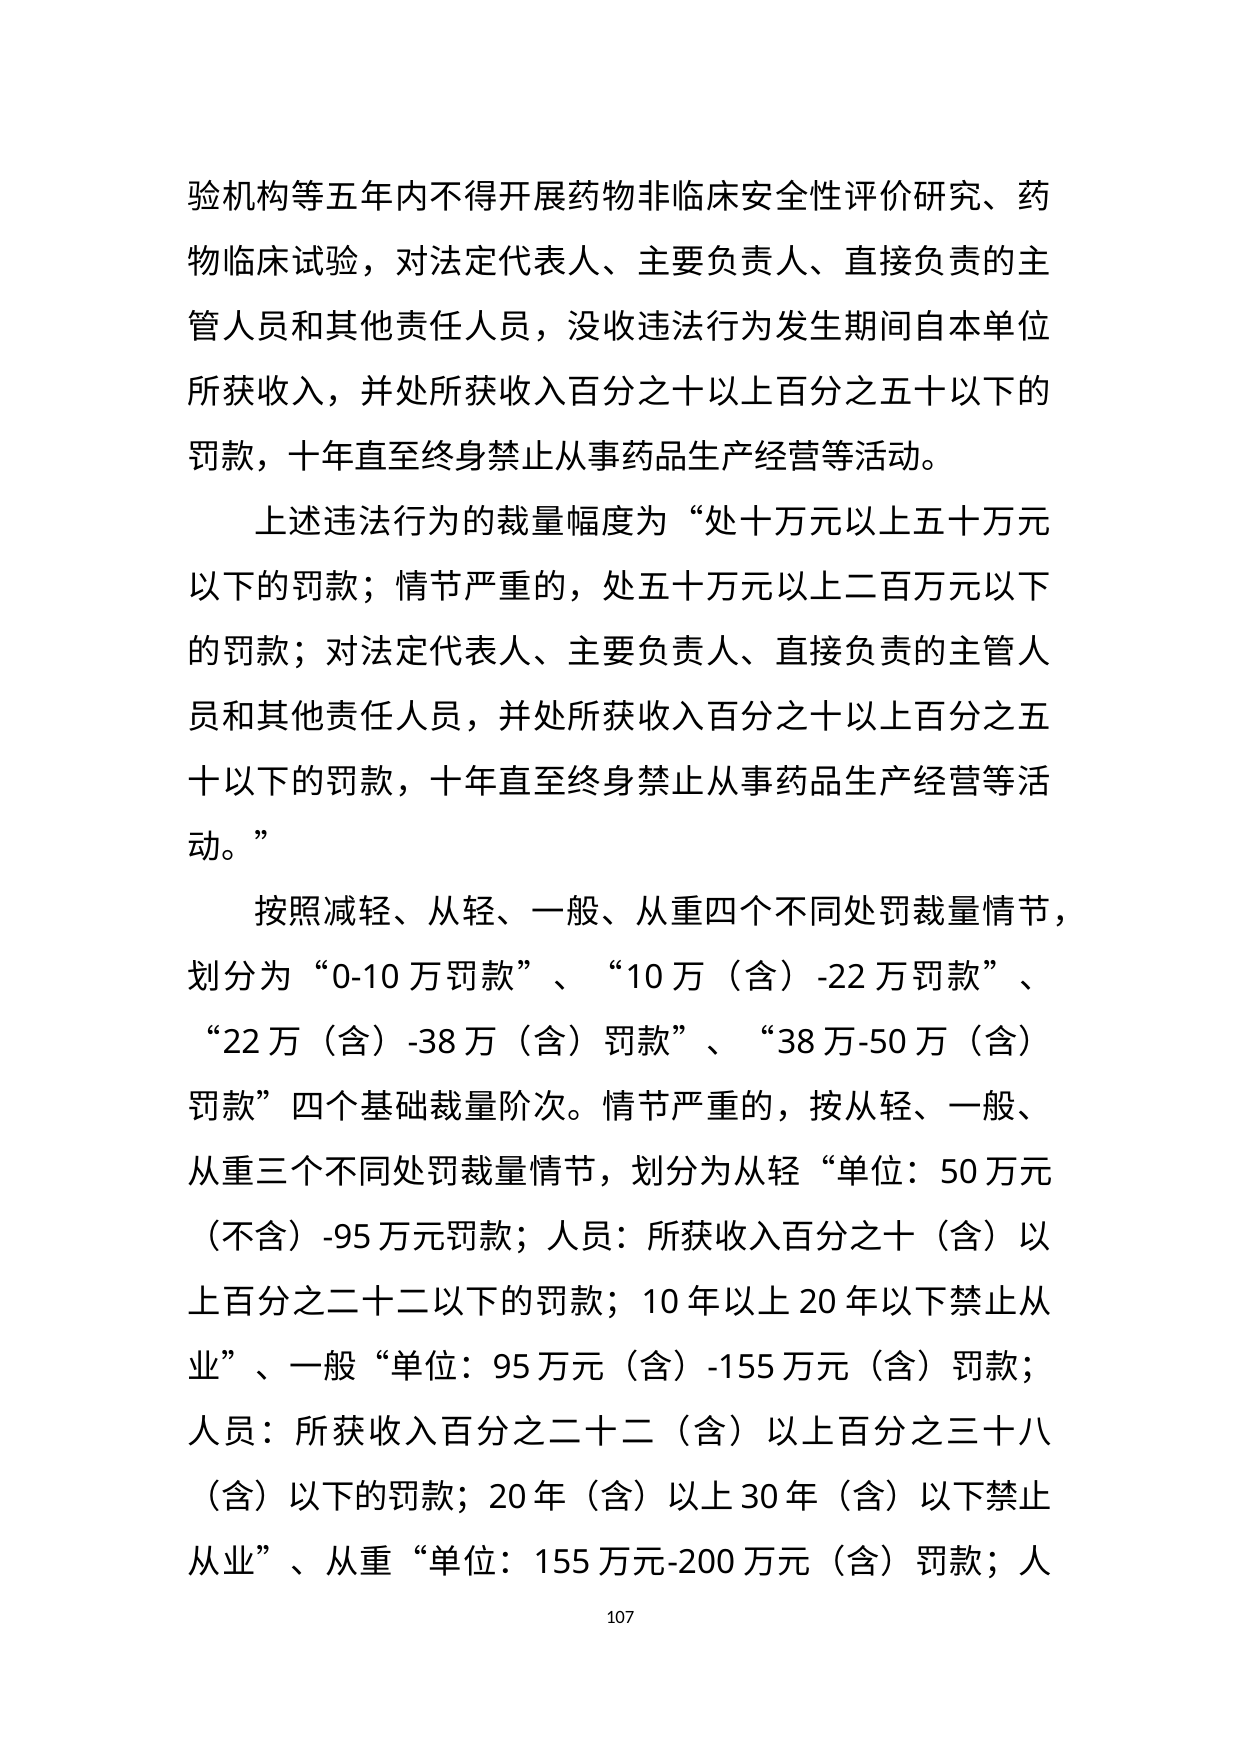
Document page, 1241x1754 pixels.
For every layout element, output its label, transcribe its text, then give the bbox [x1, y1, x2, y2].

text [187, 162, 1053, 487]
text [187, 877, 1053, 1592]
text 上述违法行为的裁量幅度为“处十万元以上五十万元以下的罚款；情节严重的，处五十万元以上二百万元以下的罚款；对法定代表人、主要负责人、直接负责的主管人员和其他责任人员，并处所获收入百分之十以上百分之五十以下的罚款，十年直至终身禁止从事药品生产经营等活动。” [187, 487, 1053, 877]
